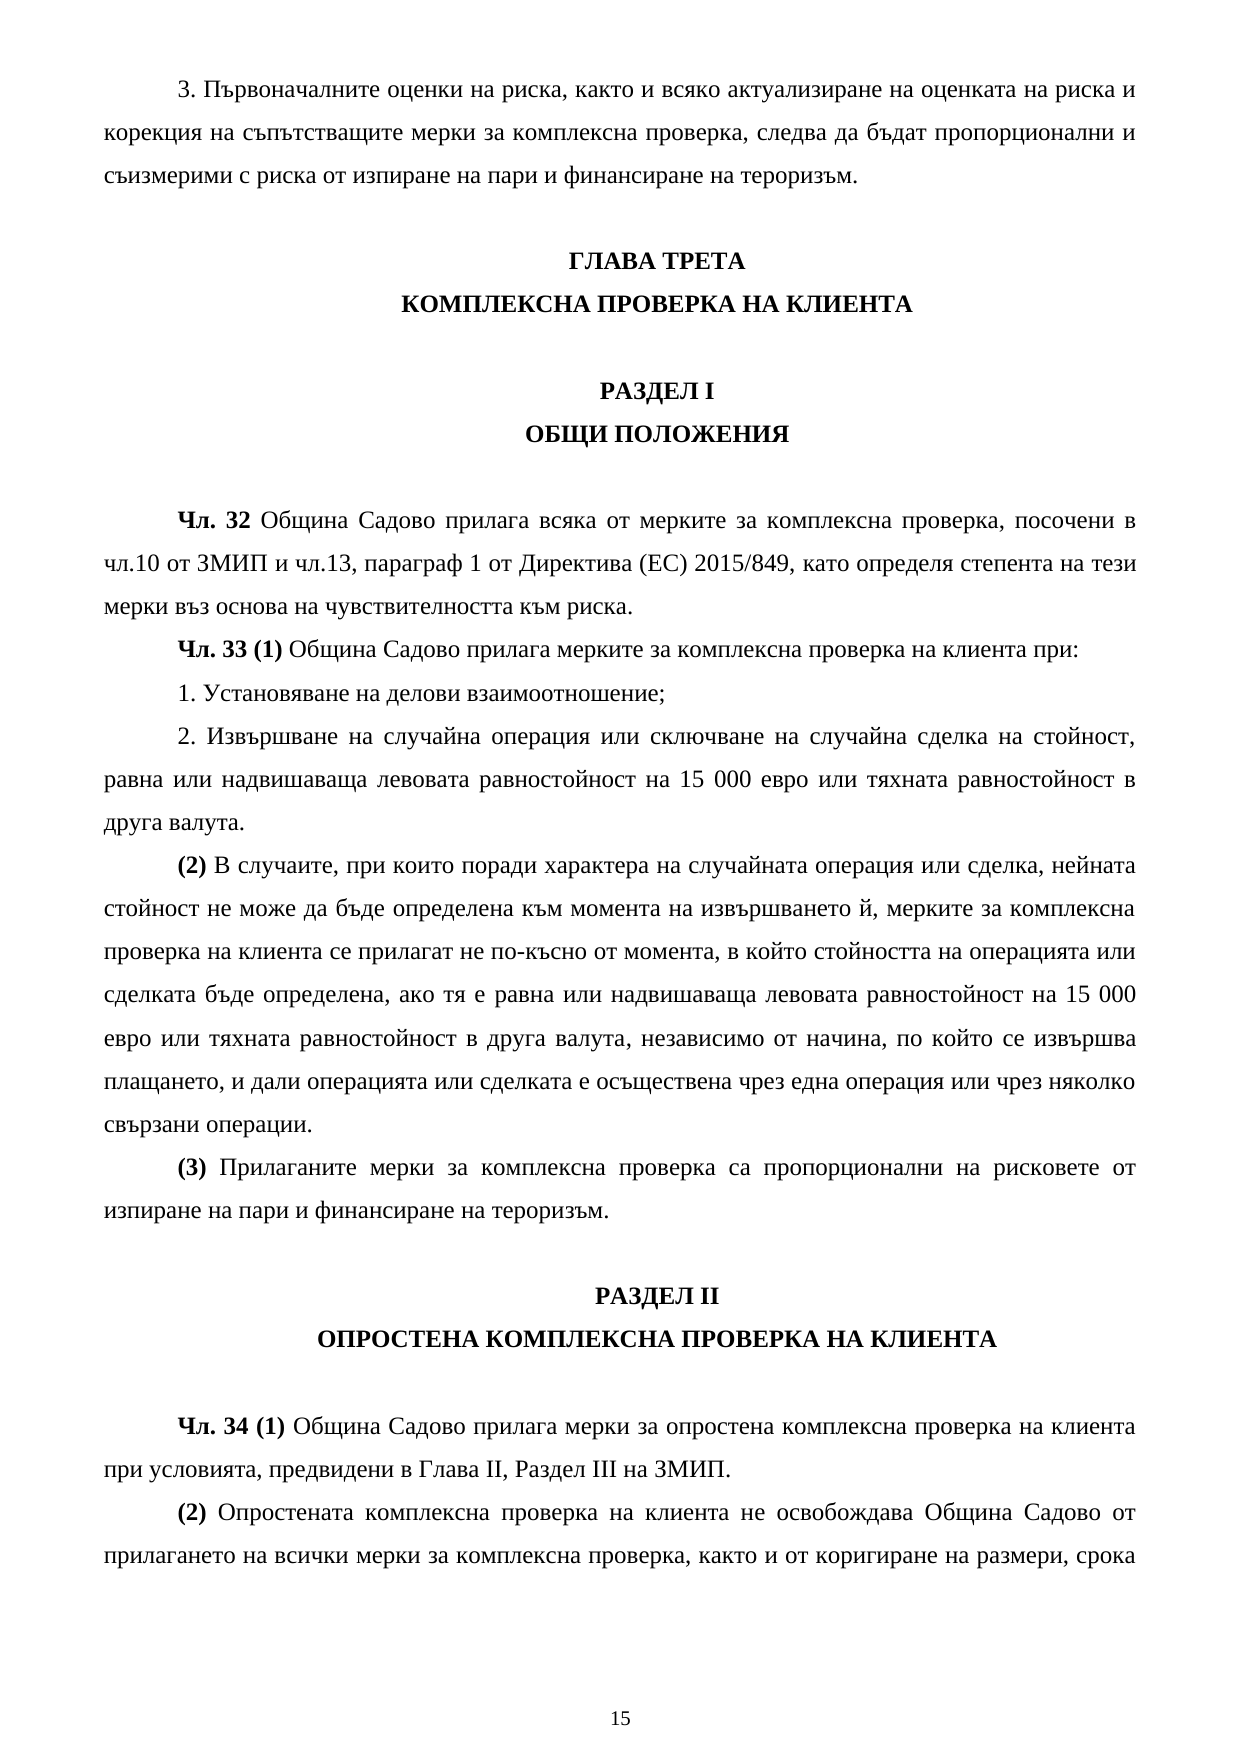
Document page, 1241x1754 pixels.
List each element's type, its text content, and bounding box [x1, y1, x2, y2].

text ОБЩИ ПОЛОЖЕНИЯ [103, 419, 1137, 448]
text Чл. 32 Община Садово прилага всяка от мерките за комплексна проверка, посочени в чл.10 от ЗМИП и чл.13, параграф 1 от Директива (ЕС) 2015/849, като определя степента на тези мерки въз основа на чувствителността към риска. [103, 505, 1137, 620]
text Чл. 34 (1) Община Садово прилага мерки за опростена комплексна проверка на клиента при условията, предвидени в Глава II, Раздел III на ЗМИП. [103, 1411, 1137, 1483]
text РАЗДЕЛ I [103, 376, 1137, 404]
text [103, 1497, 1137, 1569]
text ГЛАВА ТРЕТА [103, 246, 1137, 275]
text КОМПЛЕКСНА ПРОВЕРКА НА КЛИЕНТА [103, 289, 1137, 318]
text Чл. 33 (1) Община Садово прилага мерките за комплексна проверка на клиента при: [103, 634, 1137, 663]
text 2. Извършване на случайна операция или сключване на случайна сделка на стойност, равна или надвишаваща левовата равностойност на 15 000 евро или тяхната равностойност в друга валута. [103, 721, 1137, 836]
text (2) В случаите, при които поради характера на случайната операция или сделка, нейната стойност не може да бъде определена към момента на извършването й, мерките за комплексна проверка на клиента се прилагат не по-късно от момента, в който стойността на операцията или сделката бъде определена, ако тя е равна или надвишаваща левовата равностойност на 15 000 евро или тяхната равностойност в друга валута, независимо от начина, по който се извършва плащането, и дали операцията или сделката е осъществена чрез една операция или чрез няколко свързани операции. [103, 850, 1137, 1138]
text ОПРОСТЕНА КОМПЛЕКСНА ПРОВЕРКА НА КЛИЕНТА [103, 1324, 1137, 1353]
text 1. Установяване на делови взаимоотношение; [103, 678, 1137, 706]
text 3. Първоначалните оценки на риска, както и всяко актуализиране на оценката на риска и корекция на съпътстващите мерки за комплексна проверка, следва да бъдат пропорционални и съизмерими с риска от изпиране на пари и финансиране на тероризъм. [103, 74, 1137, 189]
text (3) Прилаганите мерки за комплексна проверка са пропорционални на рисковете от изпиране на пари и финансиране на тероризъм. [103, 1152, 1137, 1224]
text РАЗДЕЛ II [103, 1281, 1137, 1310]
